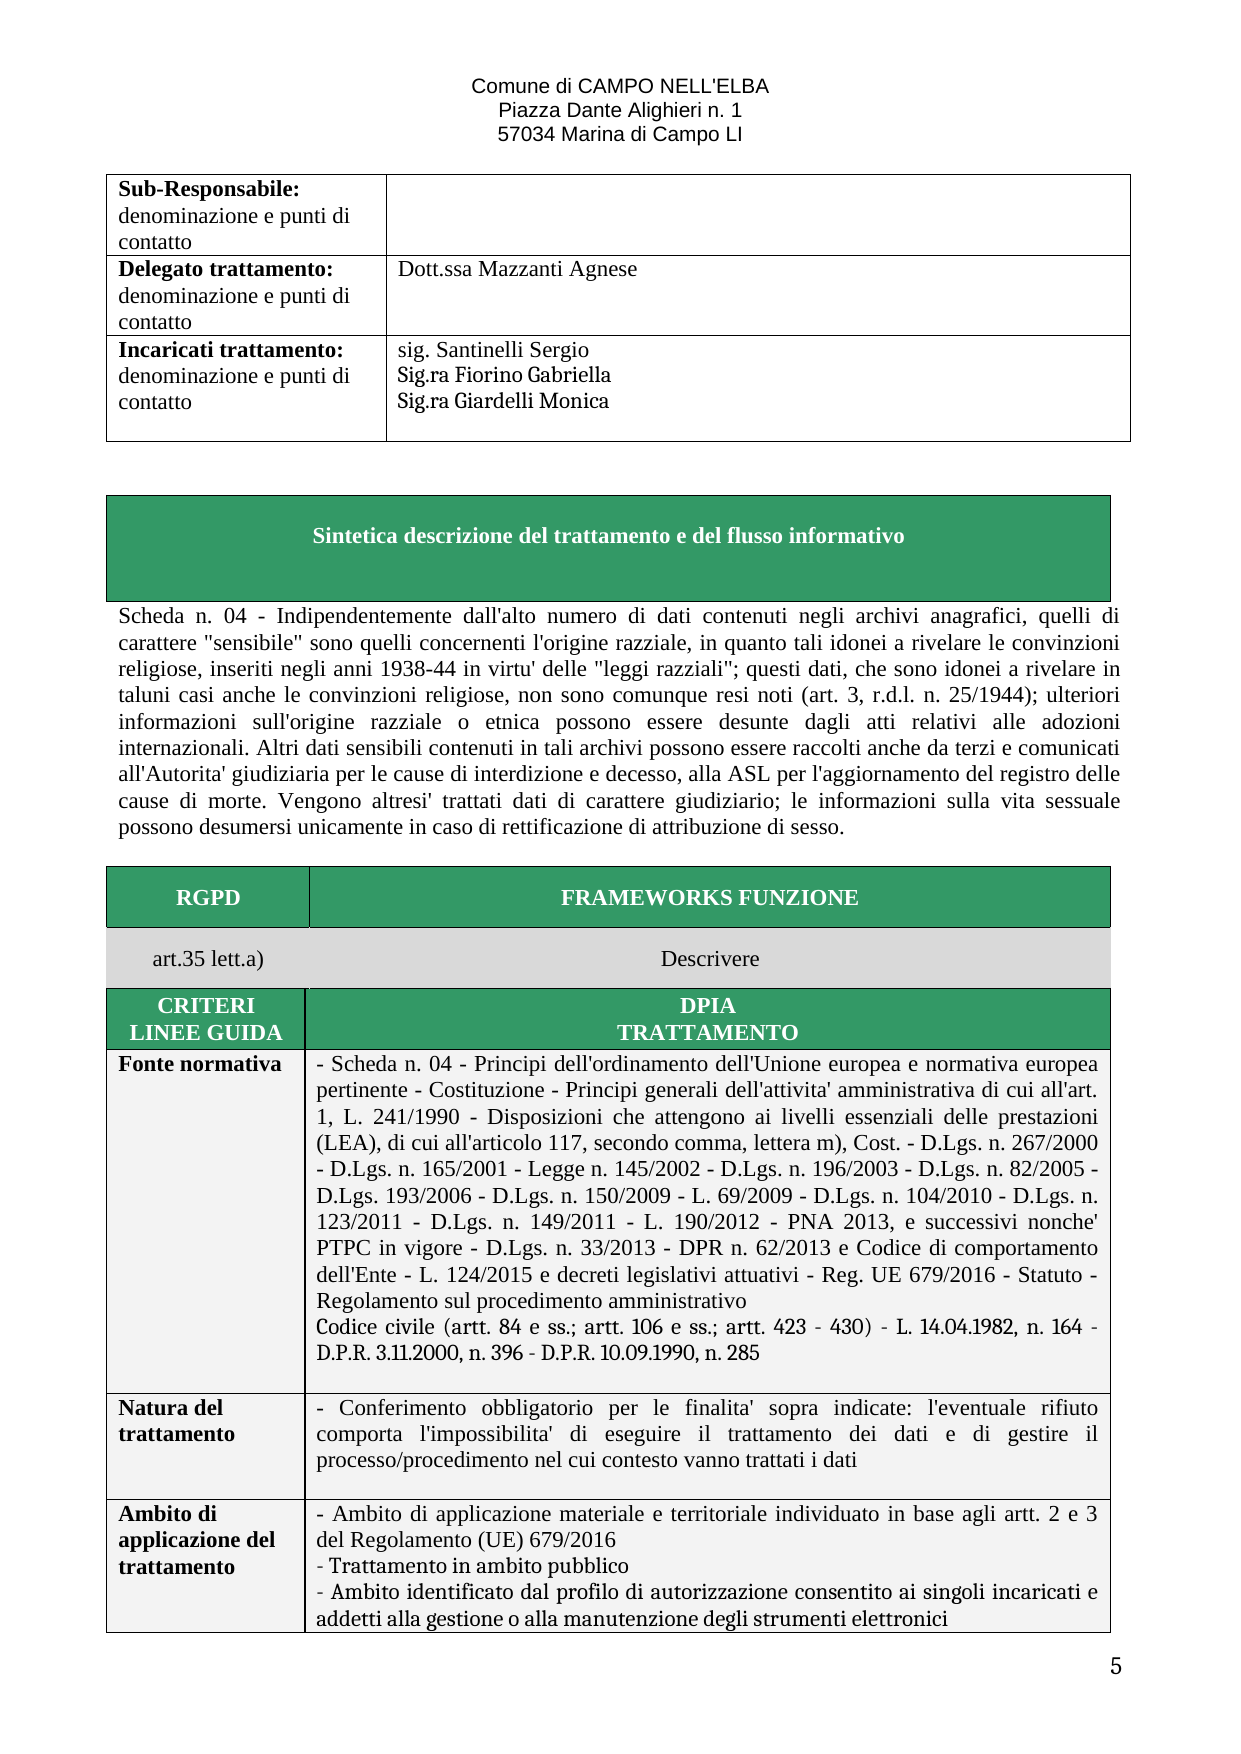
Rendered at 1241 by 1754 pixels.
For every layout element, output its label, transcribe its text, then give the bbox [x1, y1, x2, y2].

table_cell Dott.ssa Mazzanti Agnese [387, 256, 1130, 334]
table_cell DPIA TRATTAMENTO [306, 989, 1110, 1049]
table_header RGPD [107, 867, 309, 927]
table_cell Descrivere [310, 928, 1110, 988]
table_cell Sub-Responsabile: denominazione e punti di contatto [107, 175, 386, 254]
table_header Sintetica descrizione del trattamento e del flusso informativo [107, 496, 1110, 601]
table_cell CRITERI LINEE GUIDA [107, 989, 304, 1049]
table_header FRAMEWORKS FUNZIONE [310, 867, 1110, 927]
table_cell - Scheda n. 04 - Principi dell'ordinamento dell'Unione europea e normativa europea pertinente - Costituzione - Principi generali dell'attivita' amministrativa di cui all'art. 1, L. 241/1990 - Disposizioni che attengono ai livelli essenziali delle prestazioni (LEA), di cui all'articolo 117, secondo comma, lettera m), Cost. - D.Lgs. n. 267/2000 - D.Lgs. n. 165/2001 - Legge n. 145/2002 - D.Lgs. n. 196/2003 - D.Lgs. n. 82/2005 - D.Lgs. 193/2006 - D.Lgs. n. 150/2009 - L. 69/2009 - D.Lgs. n. 104/2010 - D.Lgs. n. 123/2011 - D.Lgs. n. 149/2011 - L. 190/2012 - PNA 2013, e successivi nonche' PTPC in vigore - D.Lgs. n. 33/2013 - DPR n. 62/2013 e Codice di comportamento dell'Ente - L. 124/2015 e decreti legislativi attuativi - Reg. UE 679/2016 - Statuto - Regolamento sul procedimento amministrativo Codice civile (artt. 84 e ss.; artt. 106 e ss.; artt. 423 - 430) - L. 14.04.1982, n. 164 - D.P.R. 3.11.2000, n. 396 - D.P.R. 10.09.1990, n. 285 [306, 1050, 1110, 1393]
table_cell Delegato trattamento: denominazione e punti di contatto [107, 256, 386, 334]
table_cell Fonte normativa [107, 1050, 304, 1393]
table_cell [387, 175, 1130, 254]
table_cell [306, 1500, 1110, 1632]
table_cell Natura del trattamento [107, 1394, 304, 1499]
table_cell - Conferimento obbligatorio per le finalita' sopra indicate: l'eventuale rifiuto comporta l'impossibilita' di eseguire il trattamento dei dati e di gestire il processo/procedimento nel cui contesto vanno trattati i dati [306, 1394, 1110, 1499]
table_cell art.35 lett.a) [107, 928, 309, 988]
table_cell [107, 1500, 304, 1632]
text Scheda n. 04 - Indipendentemente dall'alto numero di dati contenuti negli archivi anagrafici, quelli di carattere "sensibile" sono quelli concernenti l'origine razziale, in quanto tali idonei a rivelare le convinzioni religiose, inseriti negli anni 1938-44 in virtu' delle "leggi razziali"; questi dati, che sono idonei a rivelare in taluni casi anche le convinzioni religiose, non sono comunque resi noti (art. 3, r.d.l. n. 25/1944); ulteriori informazioni sull'origine razziale o etnica possono essere desunte dagli atti relativi alle adozioni internazionali. Altri dati sensibili contenuti in tali archivi possono essere raccolti anche da terzi e comunicati all'Autorita' giudiziaria per le cause di interdizione e decesso, alla ASL per l'aggiornamento del registro delle cause di morte. Vengono altresi' trattati dati di carattere giudiziario; le informazioni sulla vita sessuale possono desumersi unicamente in caso di rettificazione di attribuzione di sesso. [118, 602, 1122, 839]
table_cell sig. Santinelli Sergio Sig.ra Fiorino Gabriella Sig.ra Giardelli Monica [387, 336, 1130, 441]
table_cell Incaricati trattamento: denominazione e punti di contatto [107, 336, 386, 441]
